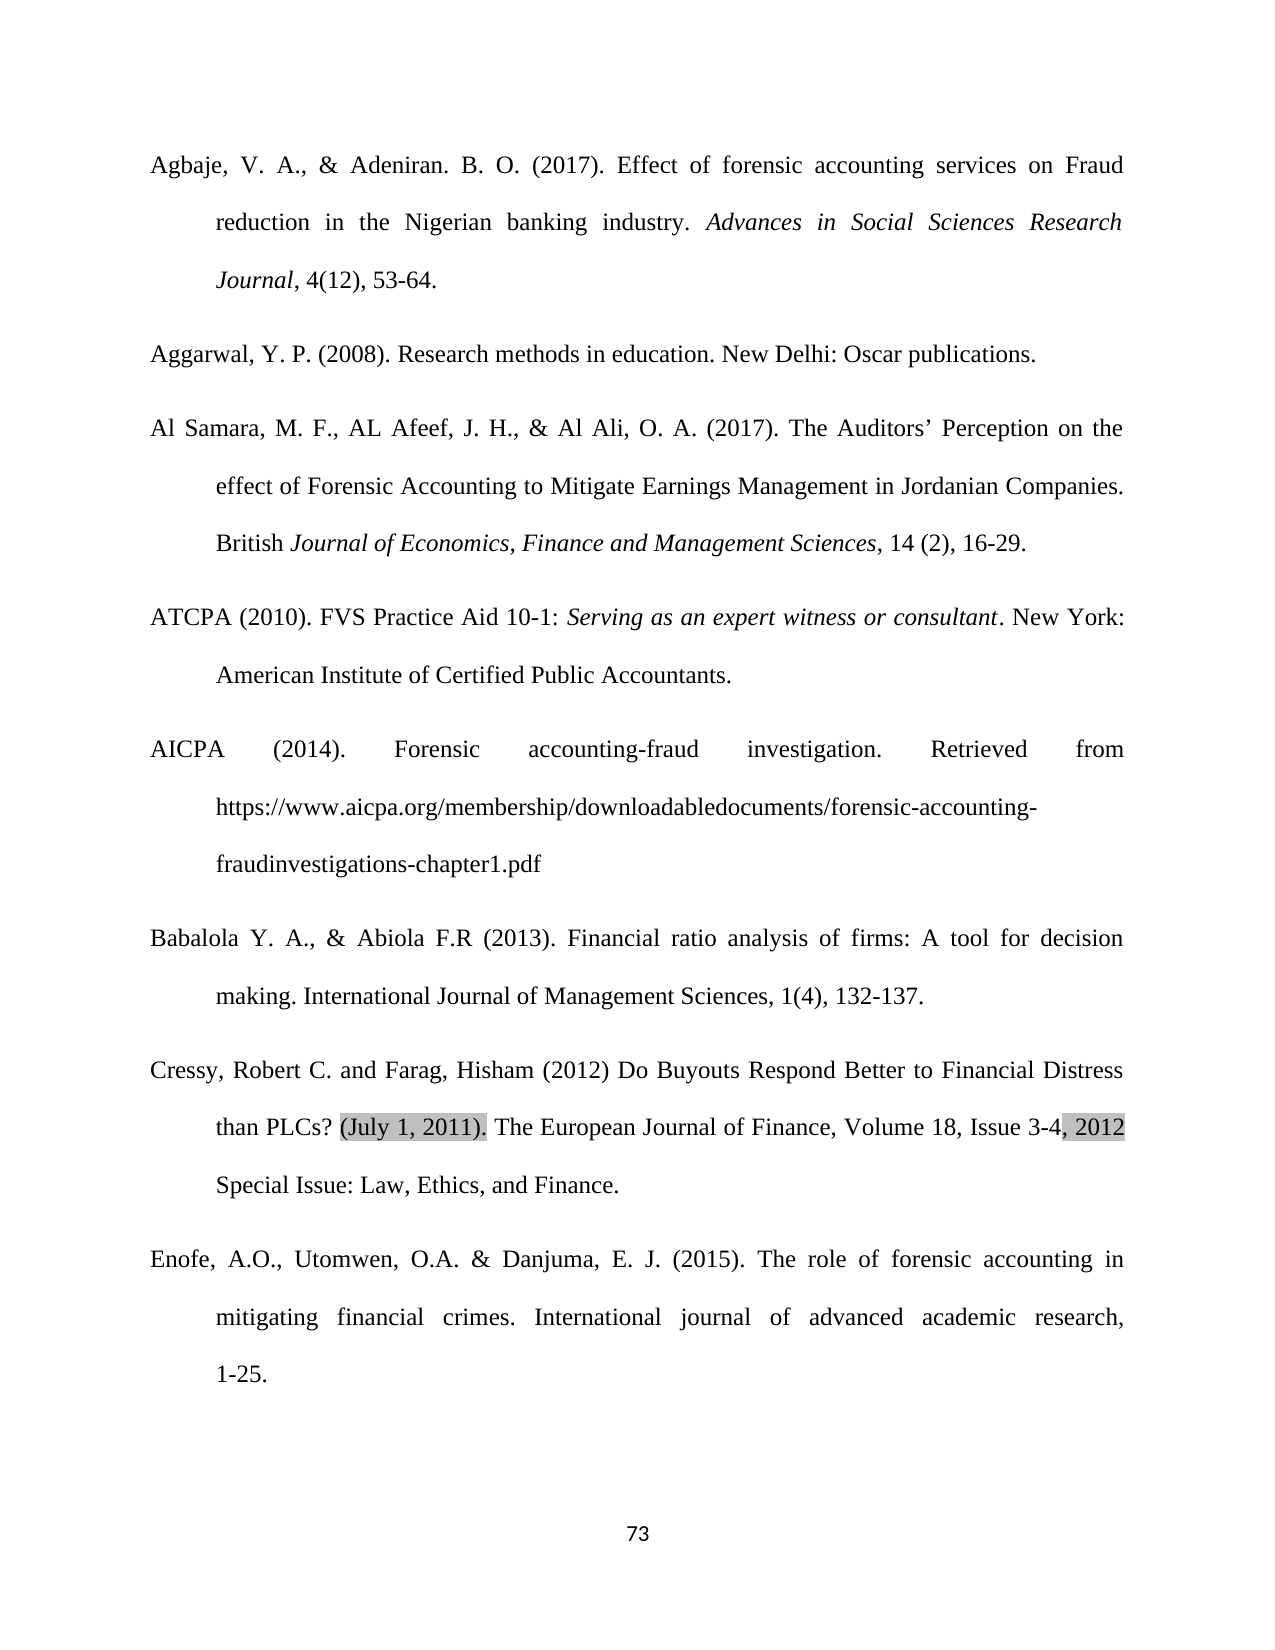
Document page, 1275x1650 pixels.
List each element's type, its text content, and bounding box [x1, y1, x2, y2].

text Aggarwal, Y. P. (2008). Research methods in education. New Delhi: Oscar publications. [150, 339, 1125, 368]
text Cressy, Robert C. and Farag, Hisham (2012) Do Buyouts Respond Better to Financial Distress than PLCs? (July 1, 2011). The European Journal of Finance, Volume 18, Issue 3-4, 2012 Special Issue: Law, Ethics, and Finance. [150, 1055, 1125, 1199]
text Agbaje, V. A., & Adeniran. B. O. (2017). Effect of forensic accounting services on Fraud reduction in the Nigerian banking industry. Advances in Social Sciences Research Journal, 4(12), 53-64. [150, 150, 1125, 294]
text Babalola Y. A., & Abiola F.R (2013). Financial ratio analysis of firms: A tool for decision making. International Journal of Management Sciences, 1(4), 132-137. [150, 923, 1125, 1009]
text Al Samara, M. F., AL Afeef, J. H., & Al Ali, O. A. (2017). The Auditors’ Perception on the effect of Forensic Accounting to Mitigate Earnings Management in Jordanian Companies. British Journal of Economics, Finance and Management Sciences, 14 (2), 16-29. [150, 413, 1125, 557]
text ATCPA (2010). FVS Practice Aid 10-1: Serving as an expert witness or consultant. New York: American Institute of Certified Public Accountants. [150, 602, 1125, 689]
text AICPA (2014). Forensic accounting-fraud investigation. Retrieved from https://www.aicpa.org/membership/downloadabledocuments/forensic-accounting-fraudinvestigations-chapter1.pdf [150, 734, 1125, 878]
text Enofe, A.O., Utomwen, O.A. & Danjuma, E. J. (2015). The role of forensic accounting in mitigating financial crimes. International journal of advanced academic research, 1-25. [150, 1244, 1125, 1388]
